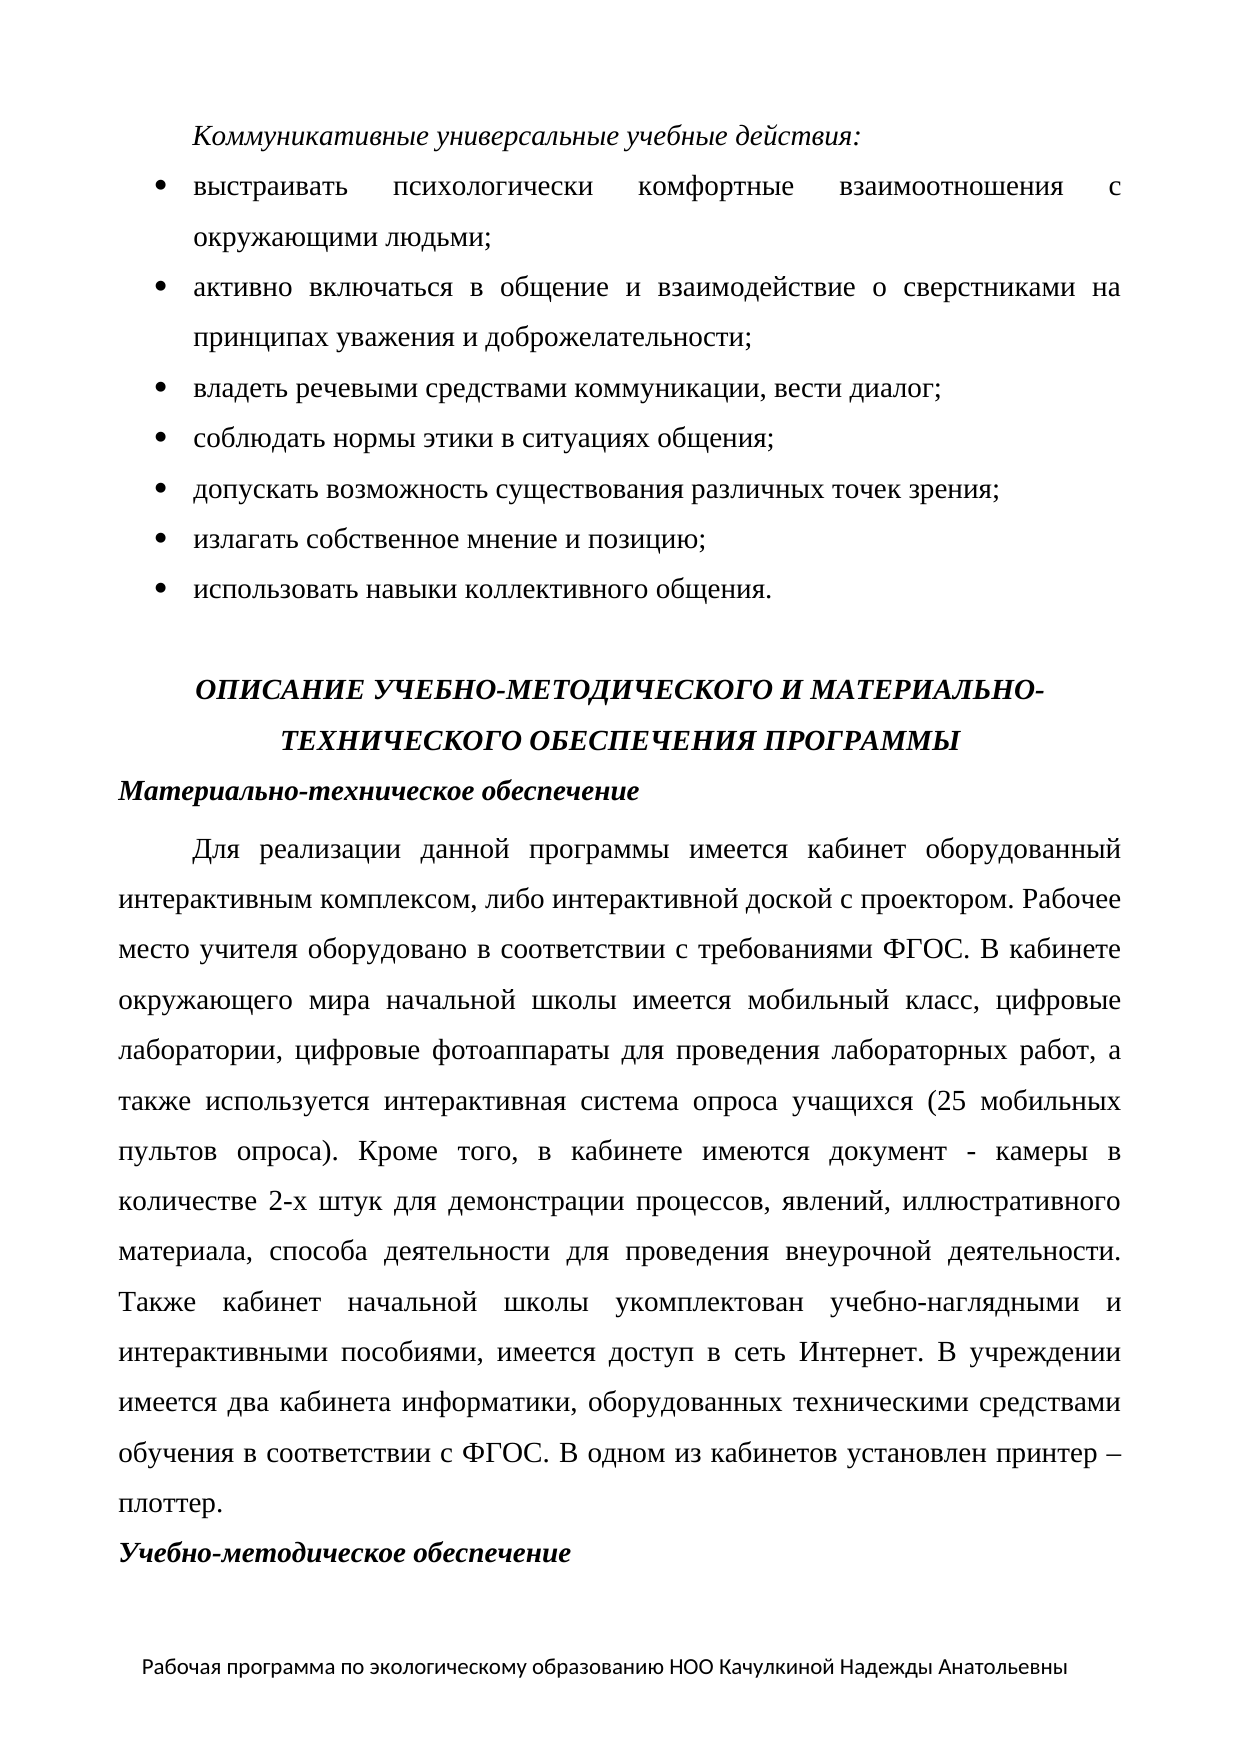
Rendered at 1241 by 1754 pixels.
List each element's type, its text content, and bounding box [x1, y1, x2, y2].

list владеть речевыми средствами коммуникации, вести диалог; [156, 370, 1122, 403]
list соблюдать нормы этики в ситуациях общения; [156, 420, 1122, 454]
text Учебно-методическое обеспечение [118, 1535, 1122, 1569]
text Коммуникативные универсальные учебные действия: [156, 118, 1122, 152]
text Материально-техническое обеспечение [118, 773, 1122, 806]
list излагать собственное мнение и позицию; [156, 521, 1122, 555]
list использовать навыки коллективного общения. [156, 572, 1122, 605]
list допускать возможность существования различных точек зрения; [156, 471, 1122, 504]
text Для реализации данной программы имеется кабинет оборудованный интерактивным комплексом, либо интерактивной доской с проектором. Рабочее место учителя оборудовано в соответствии с требованиями ФГОС. В кабинете окружающего мира начальной школы имеется мобильный класс, цифровые лаборатории, цифровые фотоаппараты для проведения лабораторных работ, а также используется интерактивная система опроса учащихся (25 мобильных пультов опроса). Кроме того, в кабинете имеются документ - камеры в количестве 2-х штук для демонстрации процессов, явлений, иллюстративного материала, способа деятельности для проведения внеурочной деятельности. Также кабинет начальной школы укомплектован учебно-наглядными и интерактивными пособиями, имеется доступ в сеть Интернет. В учреждении имеется два кабинета информатики, оборудованных техническими средствами обучения в соответствии с ФГОС. В одном из кабинетов установлен принтер – плоттер. [118, 831, 1122, 1519]
list выстраивать психологически комфортные взаимоотношения с окружающими людьми; [156, 168, 1122, 252]
text ОПИСАНИЕ УЧЕБНО-МЕТОДИЧЕСКОГО И МАТЕРИАЛЬНО-ТЕХНИЧЕСКОГО ОБЕСПЕЧЕНИЯ ПРОГРАММЫ [118, 672, 1122, 756]
list активно включаться в общение и взаимодействие о сверстниками на принципах уважения и доброжелательности; [156, 269, 1122, 353]
